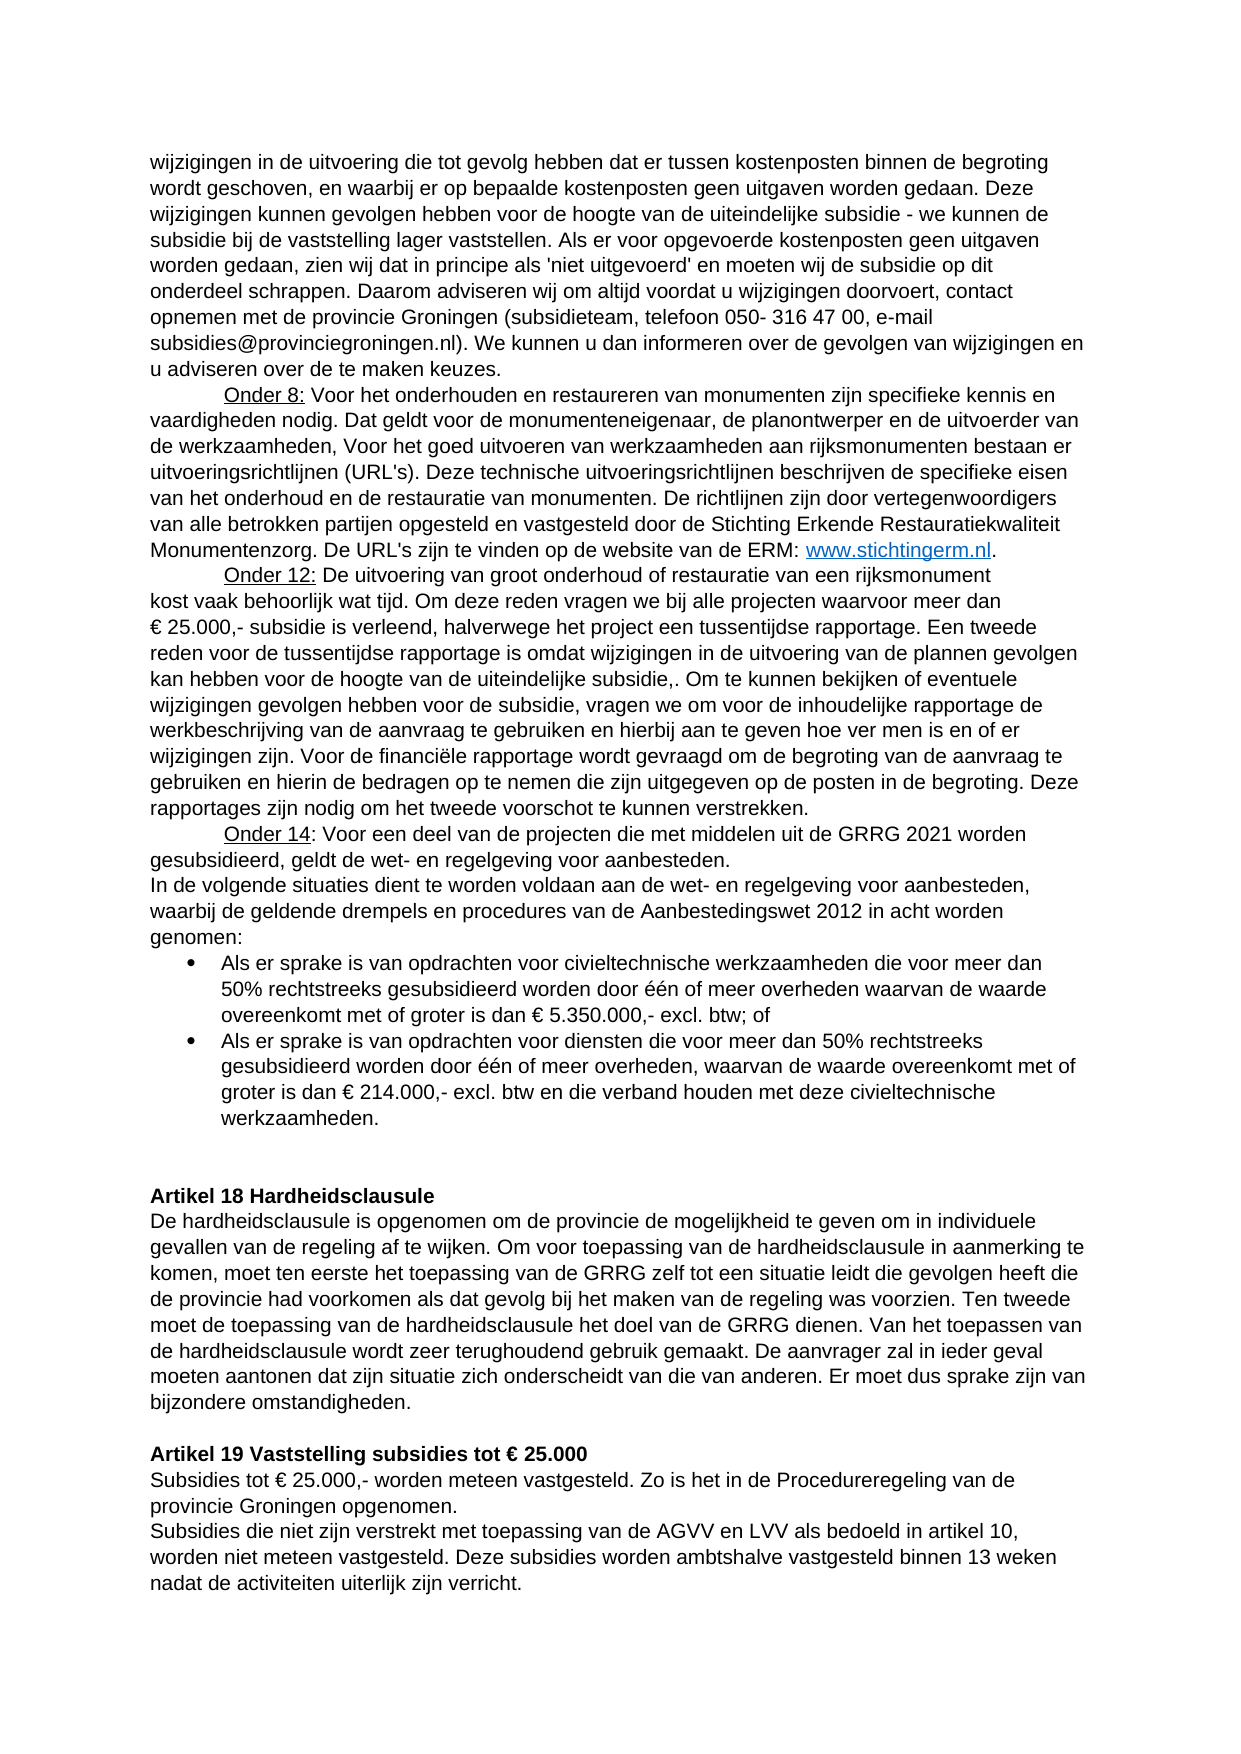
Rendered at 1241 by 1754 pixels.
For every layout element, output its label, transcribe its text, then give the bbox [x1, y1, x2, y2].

text gesubsidieerd, geldt de wet- en regelgeving voor aanbesteden. [150, 847, 1090, 871]
text vaardigheden nodig. Dat geldt voor de monumenteneigenaar, de planontwerper en de uitvoerder van de werkzaamheden, Voor het goed uitvoeren van werkzaamheden aan rijksmonumenten bestaan er uitvoeringsrichtlijnen (URL's). Deze technische uitvoeringsrichtlijnen beschrijven de specifieke eisen van het onderhoud en de restauratie van monumenten. De richtlijnen zijn door vertegenwoordigers van alle betrokken partijen opgesteld en vastgesteld door de Stichting Erkende Restauratiekwaliteit Monumentenzorg. De URL's zijn te vinden op de website van de ERM: www.stichtingerm.nl. [150, 408, 1090, 561]
text De hardheidsclausule is opgenomen om de provincie de mogelijkheid te geven om in individuele gevallen van de regeling af te wijken. Om voor toepassing van de hardheidsclausule in aanmerking te komen, moet ten eerste het toepassing van de GRRG zelf tot een situatie leidt die gevolgen heeft die de provincie had voorkomen als dat gevolg bij het maken van de regeling was voorzien. Ten tweede moet de toepassing van de hardheidsclausule het doel van de GRRG dienen. Van het toepassen van de hardheidsclausule wordt zeer terughoudend gebruik gemaakt. De aanvrager zal in ieder geval moeten aantonen dat zijn situatie zich onderscheidt van die van anderen. Er moet dus sprake zijn van bijzondere omstandigheden. [150, 1209, 1090, 1414]
list Als er sprake is van opdrachten voor civieltechnische werkzaamheden die voor meer dan 50% rechtstreeks gesubsidieerd worden door één of meer overheden waarvan de waarde overeenkomt met of groter is dan € 5.350.000,- excl. btw; of [187, 951, 1090, 1027]
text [150, 150, 1090, 381]
text Subsidies tot € 25.000,- worden meteen vastgesteld. Zo is het in de Procedureregeling van de provincie Groningen opgenomen. [150, 1468, 1090, 1517]
text kost vaak behoorlijk wat tijd. Om deze reden vragen we bij alle projecten waarvoor meer dan [150, 589, 1090, 613]
text Onder 12: De uitvoering van groot onderhoud of restauratie van een rijksmonument [150, 563, 1090, 587]
text Onder 8: Voor het onderhouden en restaureren van monumenten zijn specifieke kennis en [150, 382, 1090, 406]
list Als er sprake is van opdrachten voor diensten die voor meer dan 50% rechtstreeks gesubsidieerd worden door één of meer overheden, waarvan de waarde overeenkomt met of groter is dan € 214.000,- excl. btw en die verband houden met deze civieltechnische werkzaamheden. [187, 1028, 1090, 1130]
text Onder 14: Voor een deel van de projecten die met middelen uit de GRRG 2021 worden [150, 822, 1090, 846]
text Artikel 18 Hardheidsclausule [150, 1183, 1090, 1207]
text € 25.000,- subsidie is verleend, halverwege het project een tussentijdse rapportage. Een tweede reden voor de tussentijdse rapportage is omdat wijzigingen in de uitvoering van de plannen gevolgen kan hebben voor de hoogte van de uiteindelijke subsidie,. Om te kunnen bekijken of eventuele wijzigingen gevolgen hebben voor de subsidie, vragen we om voor de inhoudelijke rapportage de werkbeschrijving van de aanvraag te gebruiken en hierbij aan te geven hoe ver men is en of er wijzigingen zijn. Voor de financiële rapportage wordt gevraagd om de begroting van de aanvraag te gebruiken en hierin de bedragen op te nemen die zijn uitgegeven op de posten in de begroting. Deze rapportages zijn nodig om het tweede voorschot te kunnen verstrekken. [150, 615, 1090, 820]
text Artikel 19 Vaststelling subsidies tot € 25.000 [150, 1442, 1090, 1466]
text Subsidies die niet zijn verstrekt met toepassing van de AGVV en LVV als bedoeld in artikel 10, worden niet meteen vastgesteld. Deze subsidies worden ambtshalve vastgesteld binnen 13 weken nadat de activiteiten uiterlijk zijn verricht. [150, 1519, 1090, 1595]
text In de volgende situaties dient te worden voldaan aan de wet- en regelgeving voor aanbesteden, waarbij de geldende drempels en procedures van de Aanbestedingswet 2012 in acht worden genomen: [150, 873, 1090, 949]
